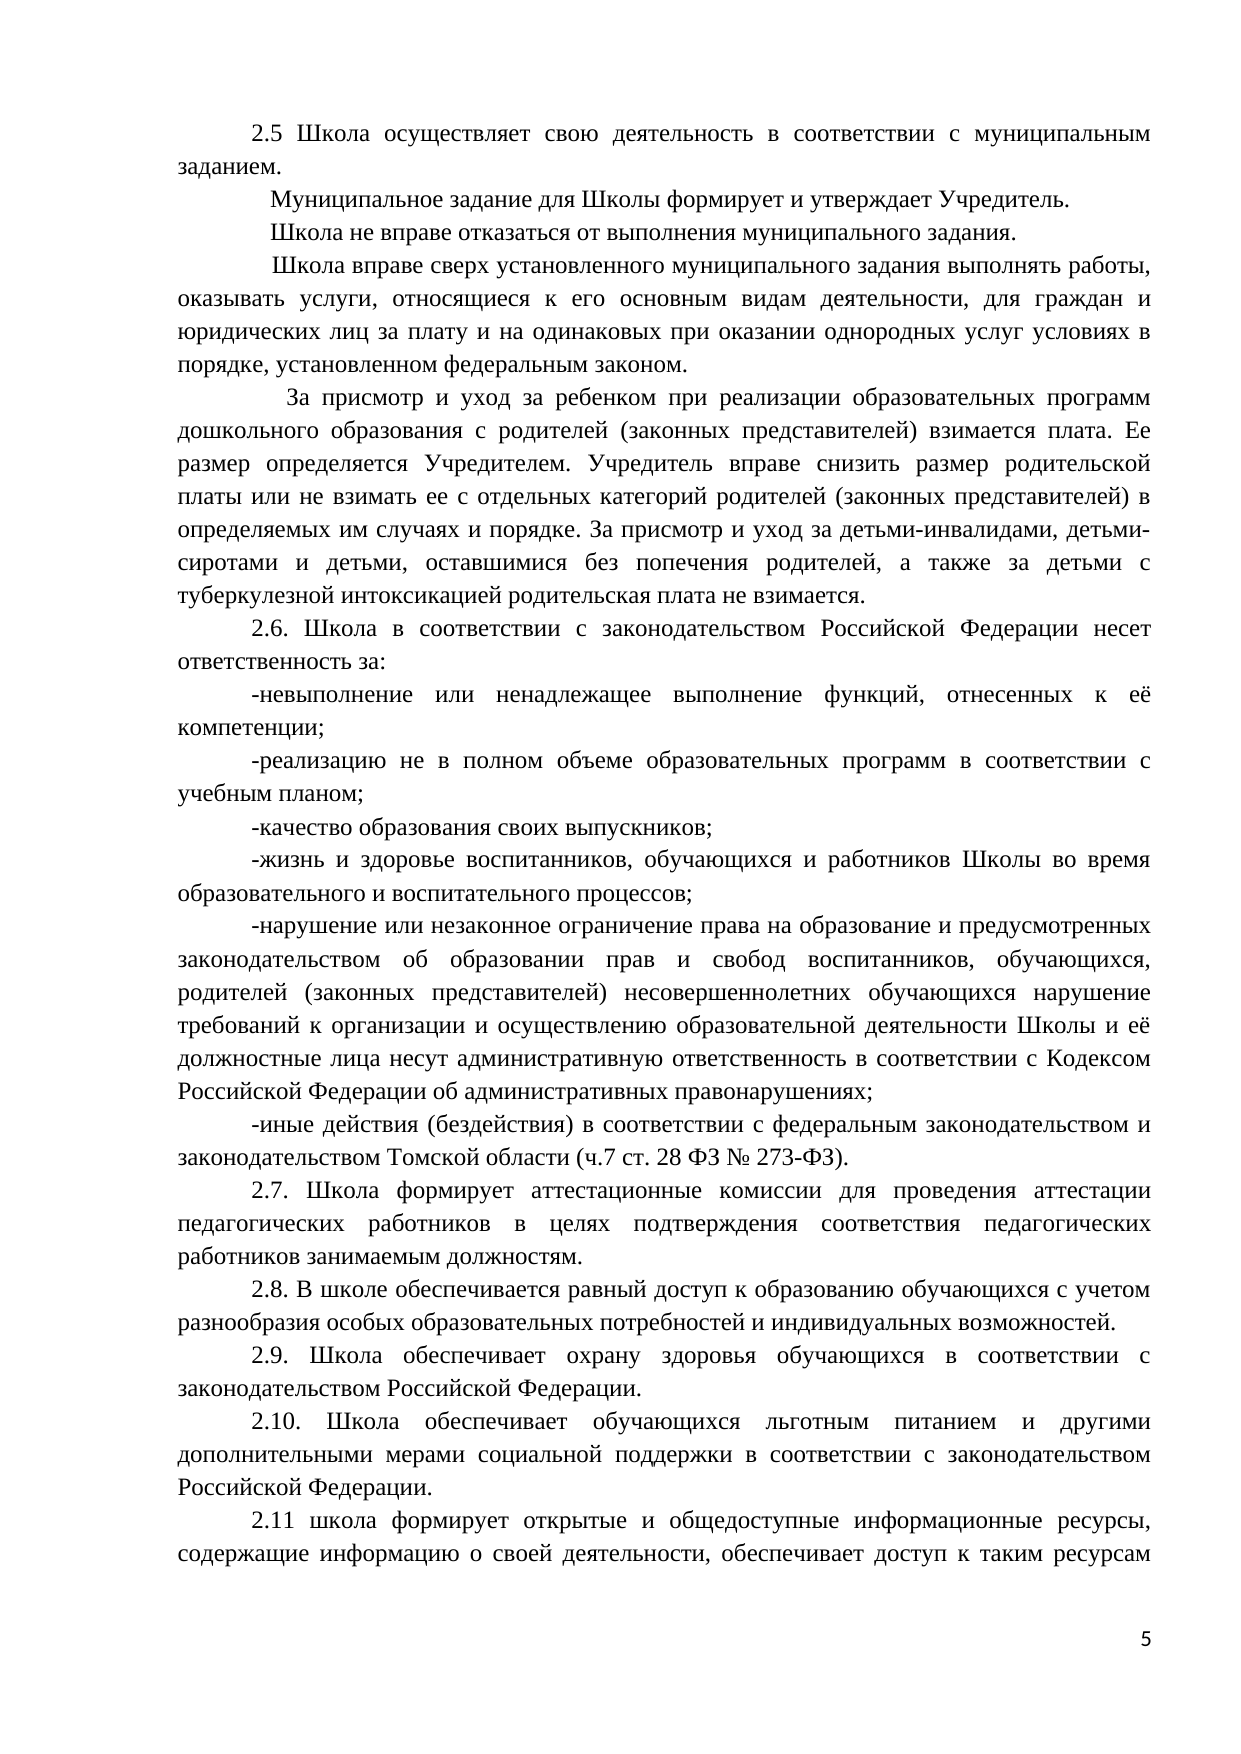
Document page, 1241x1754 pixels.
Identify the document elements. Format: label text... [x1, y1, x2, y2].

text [177, 1505, 1152, 1567]
text -жизнь и здоровье воспитанников, обучающихся и работников Школы во время образовательного и воспитательного процессов; [177, 844, 1152, 906]
text Муниципальное задание для Школы формирует и утверждает Учредитель. [177, 184, 1152, 213]
text -невыполнение или ненадлежащее выполнение функций, отнесенных к её компетенции; [177, 679, 1152, 741]
text -иные действия (бездействия) в соответствии с федеральным законодательством и законодательством Томской области (ч.7 ст. 28 ФЗ № 273-ФЗ). [177, 1109, 1152, 1171]
text 2.10. Школа обеспечивает обучающихся льготным питанием и другими дополнительными мерами социальной поддержки в соответствии с законодательством Российской Федерации. [177, 1406, 1152, 1501]
text 2.8. В школе обеспечивается равный доступ к образованию обучающихся с учетом разнообразия особых образовательных потребностей и индивидуальных возможностей. [177, 1274, 1152, 1336]
text 2.5 Школа осуществляет свою деятельность в соответствии с муниципальным заданием. [177, 118, 1152, 180]
text -реализацию не в полном объеме образовательных программ в соответствии с учебным планом; [177, 746, 1152, 807]
text Школа вправе сверх установленного муниципального задания выполнять работы, оказывать услуги, относящиеся к его основным видам деятельности, для граждан и юридических лиц за плату и на одинаковых при оказании однородных услуг условиях в порядке, установленном федеральным законом. [177, 250, 1152, 378]
text 2.7. Школа формирует аттестационные комиссии для проведения аттестации педагогических работников в целях подтверждения соответствия педагогических работников занимаемым должностям. [177, 1175, 1152, 1269]
text -качество образования своих выпускников; [177, 812, 1152, 840]
text За присмотр и уход за ребенком при реализации образовательных программ дошкольного образования с родителей (законных представителей) взимается плата. Ее размер определяется Учредителем. Учредитель вправе снизить размер родительской платы или не взимать ее с отдельных категорий родителей (законных представителей) в определяемых им случаях и порядке. За присмотр и уход за детьми-инвалидами, детьми-сиротами и детьми, оставшимися без попечения родителей, а также за детьми с туберкулезной интоксикацией родительская плата не взимается. [177, 382, 1152, 609]
text 2.6. Школа в соответствии с законодательством Российской Федерации несет ответственность за: [177, 613, 1152, 675]
text 2.9. Школа обеспечивает охрану здоровья обучающихся в соответствии с законодательством Российской Федерации. [177, 1340, 1152, 1402]
text -нарушение или незаконное ограничение права на образование и предусмотренных законодательством об образовании прав и свобод воспитанников, обучающихся, родителей (законных представителей) несовершеннолетних обучающихся нарушение требований к организации и осуществлению образовательной деятельности Школы и её должностные лица несут административную ответственность в соответствии с Кодексом Российской Федерации об административных правонарушениях; [177, 911, 1152, 1104]
text Школа не вправе отказаться от выполнения муниципального задания. [177, 217, 1152, 246]
